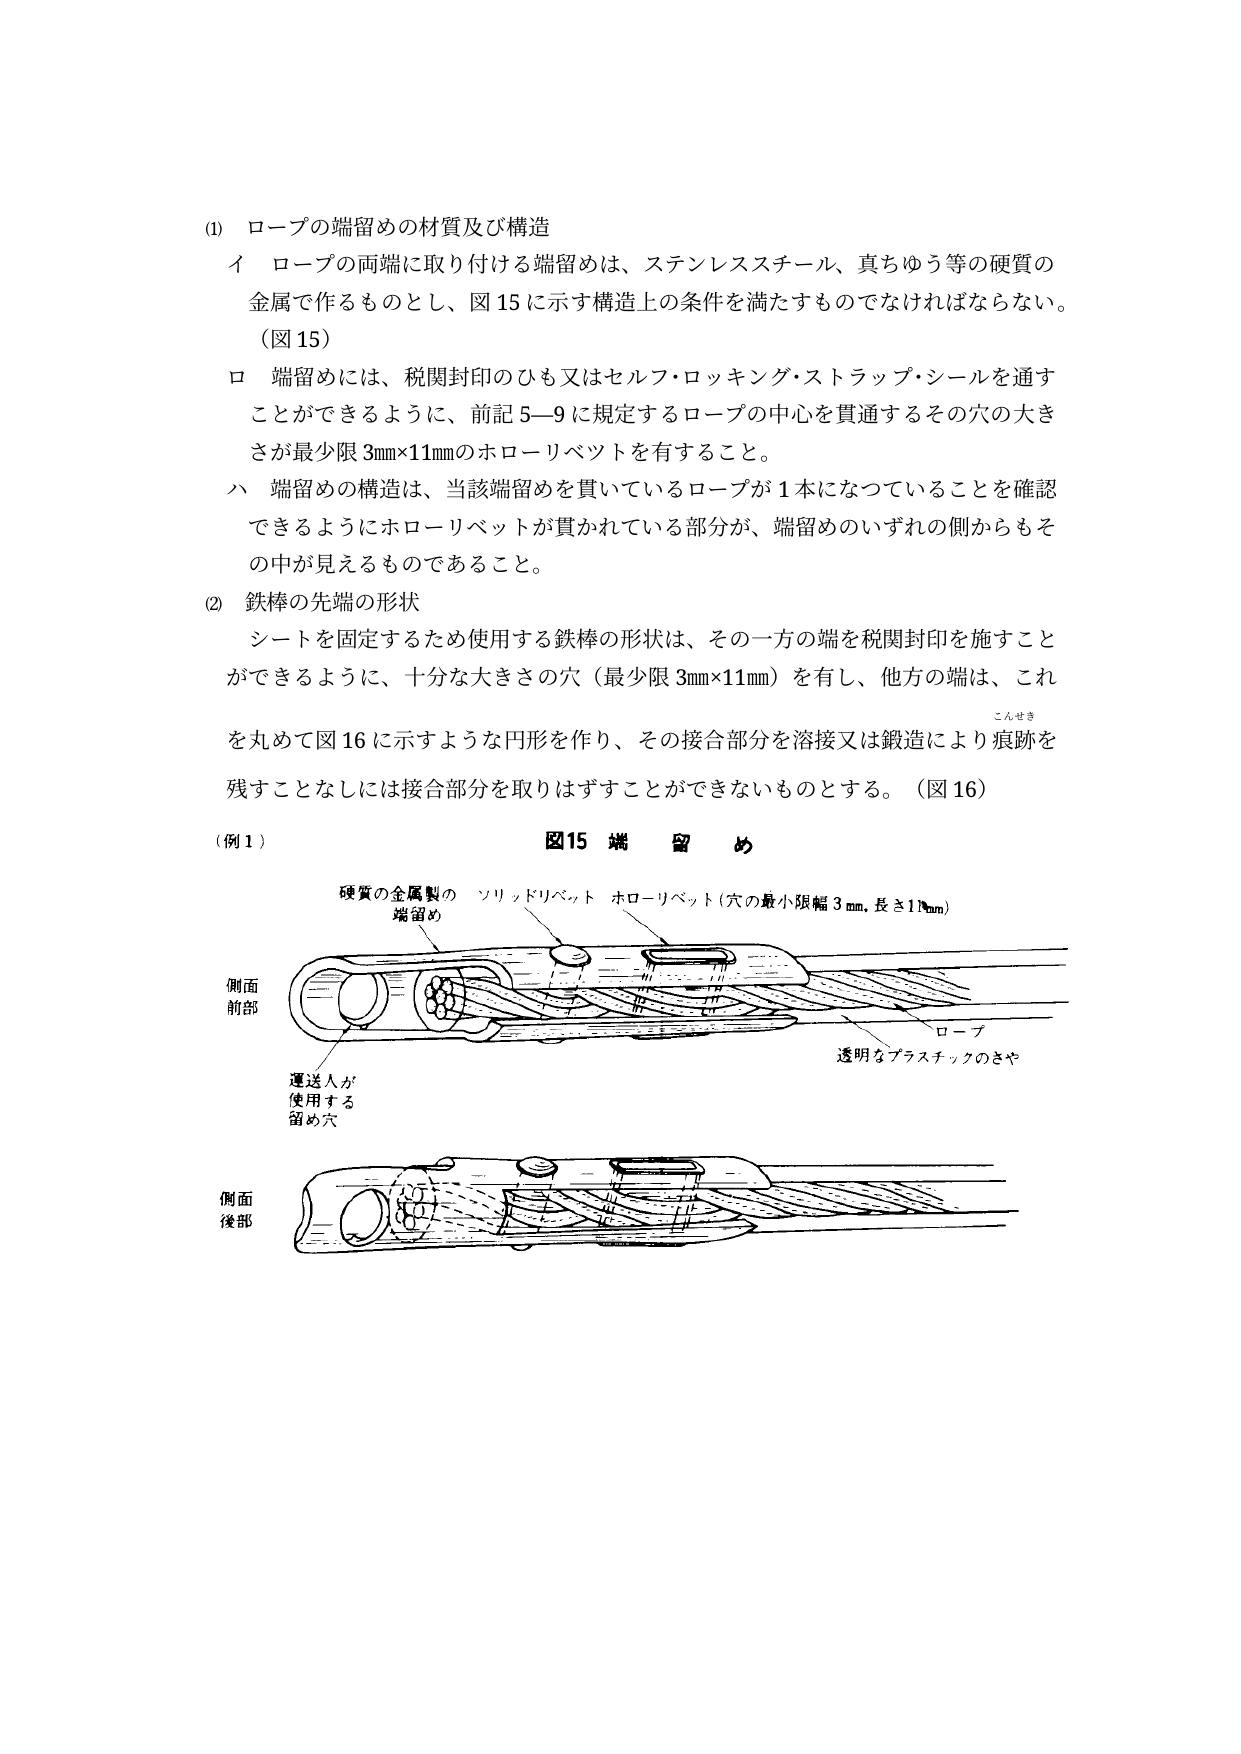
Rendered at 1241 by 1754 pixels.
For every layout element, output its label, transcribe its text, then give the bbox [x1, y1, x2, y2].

text シートを固定するため使用する鉄棒の形状は、その一方の端を税関封印を施すことができるように、十分な大きさの穴（最少限3㎜×11㎜）を有し、他方の端は、これを丸めて図16に示すような円形を作り、その接合部分を溶接又は鍛造によりを残すことなしには接合部分を取りはずすことができないものとする。（図16） [226, 619, 1058, 806]
text イ ロープの両端に取り付ける端留めは、ステンレススチール、真ちゆう等の硬質の金属で作るものとし、図15に示す構造上の条件を満たすものでなければならない。（図15） [226, 244, 1058, 357]
text ハ 端留めの構造は、当該端留めを貫いているロープが1本になつていることを確認できるようにホローリベットが貫かれている部分が、端留めのいずれの側からもその中が見えるものであること。 [226, 469, 1058, 582]
text ロ 端留めには、税関封印のひも又はセルフ･ロッキング･ストラップ･シールを通すことができるように、前記5―9に規定するロープの中心を貫通するその穴の大きさが最少限3㎜×11㎜のホローリベツトを有すること。 [226, 357, 1058, 469]
text ⑵ 鉄棒の先端の形状 [204, 582, 1058, 619]
picture [204, 806, 1080, 1267]
text ⑴ ロープの端留めの材質及び構造 [204, 207, 1058, 244]
